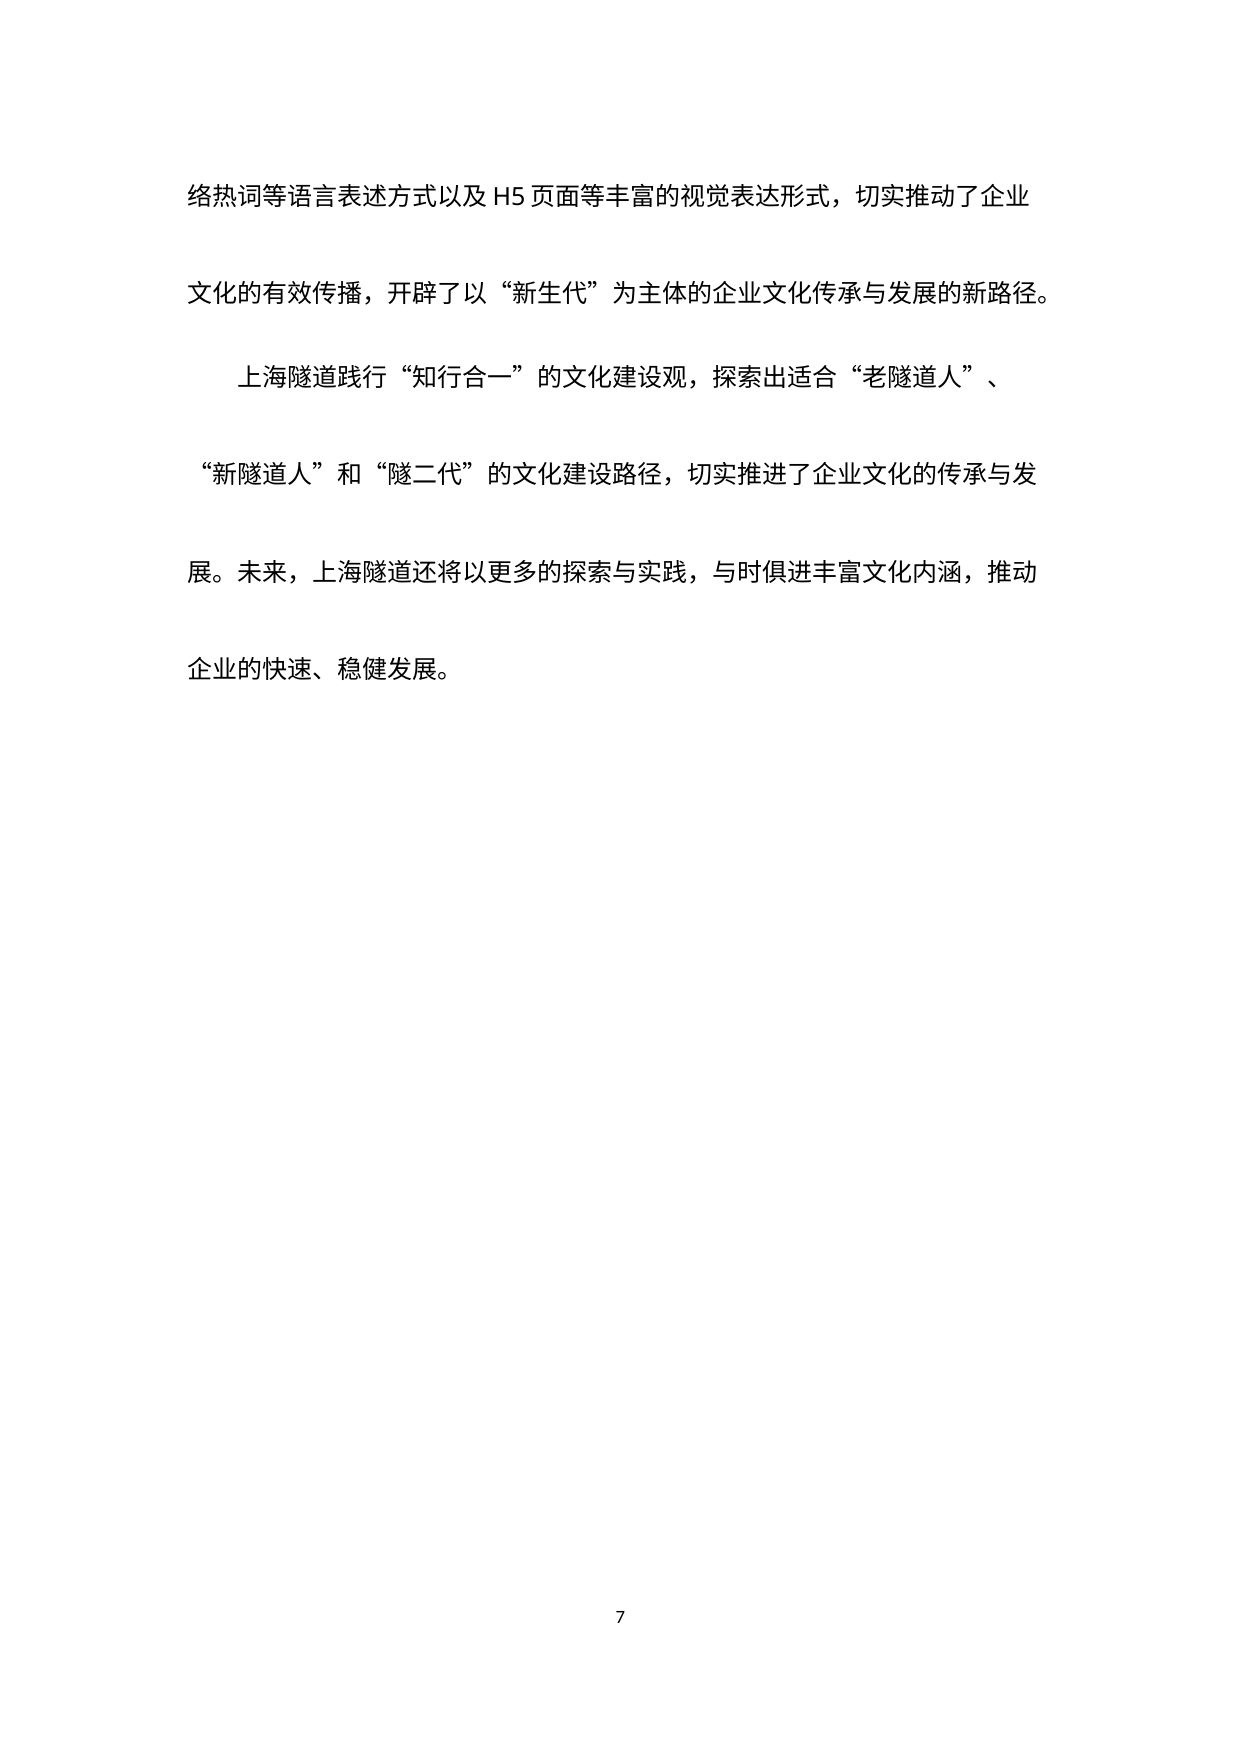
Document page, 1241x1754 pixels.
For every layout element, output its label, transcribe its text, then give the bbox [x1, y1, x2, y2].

text 上海隧道践行“知行合一”的文化建设观，探索出适合“老隧道人”、“新隧道人”和“隧二代”的文化建设路径，切实推进了企业文化的传承与发展。未来，上海隧道还将以更多的探索与实践，与时俱进丰富文化内涵，推动企业的快速、稳健发展。 [187, 343, 1053, 700]
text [187, 162, 1053, 324]
